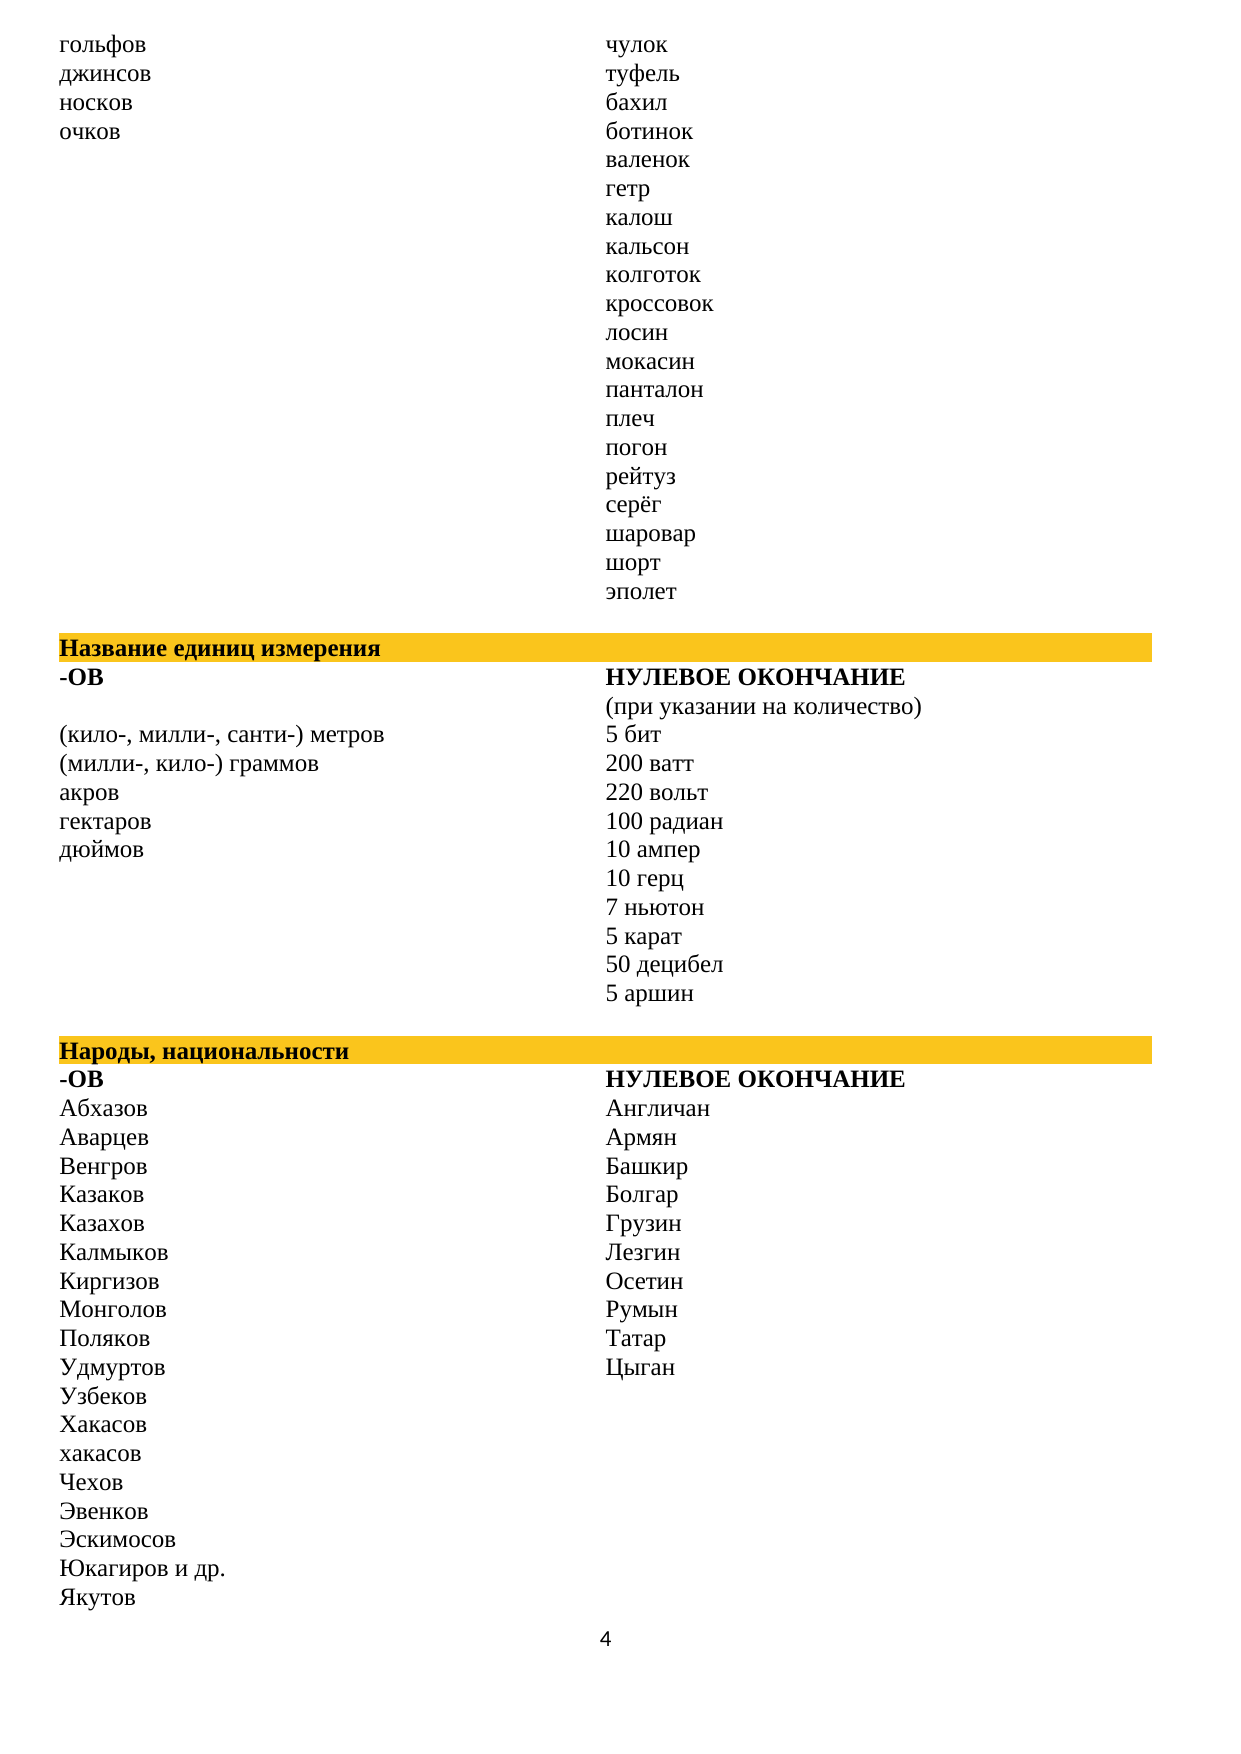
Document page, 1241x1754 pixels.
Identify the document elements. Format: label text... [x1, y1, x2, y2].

table_cell 5 бит 200 ватт 220 вольт 100 радиан 10 ампер 10 герц 7 ньютон 5 карат 50 децибел 5 аршин [605, 720, 1152, 1007]
table_header Народы, национальности [59, 1036, 1152, 1064]
table_cell Абхазов Аварцев Венгров Казаков Казахов Калмыков Киргизов Монголов Поляков Удмуртов Узбеков Хакасов хакасов Чехов Эвенков Эскимосов Юкагиров и др. Якутов [59, 1093, 605, 1611]
table_header Название единиц измерения [59, 633, 1152, 662]
table_cell Англичан Армян Башкир Болгар Грузин Лезгин Осетин Румын Татар Цыган [605, 1093, 1152, 1611]
table_cell НУЛЕВОЕ ОКОНЧАНИЕ (при указании на количество) [605, 662, 1152, 719]
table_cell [59, 30, 605, 604]
table_cell -ОВ [59, 662, 605, 719]
table_cell НУЛЕВОЕ ОКОНЧАНИЕ [605, 1065, 1152, 1093]
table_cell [605, 30, 1152, 604]
table_cell (кило-, милли-, санти-) метров (милли-, кило-) граммов акров гектаров дюймов [59, 720, 605, 1007]
table_cell -ОВ [59, 1065, 605, 1093]
